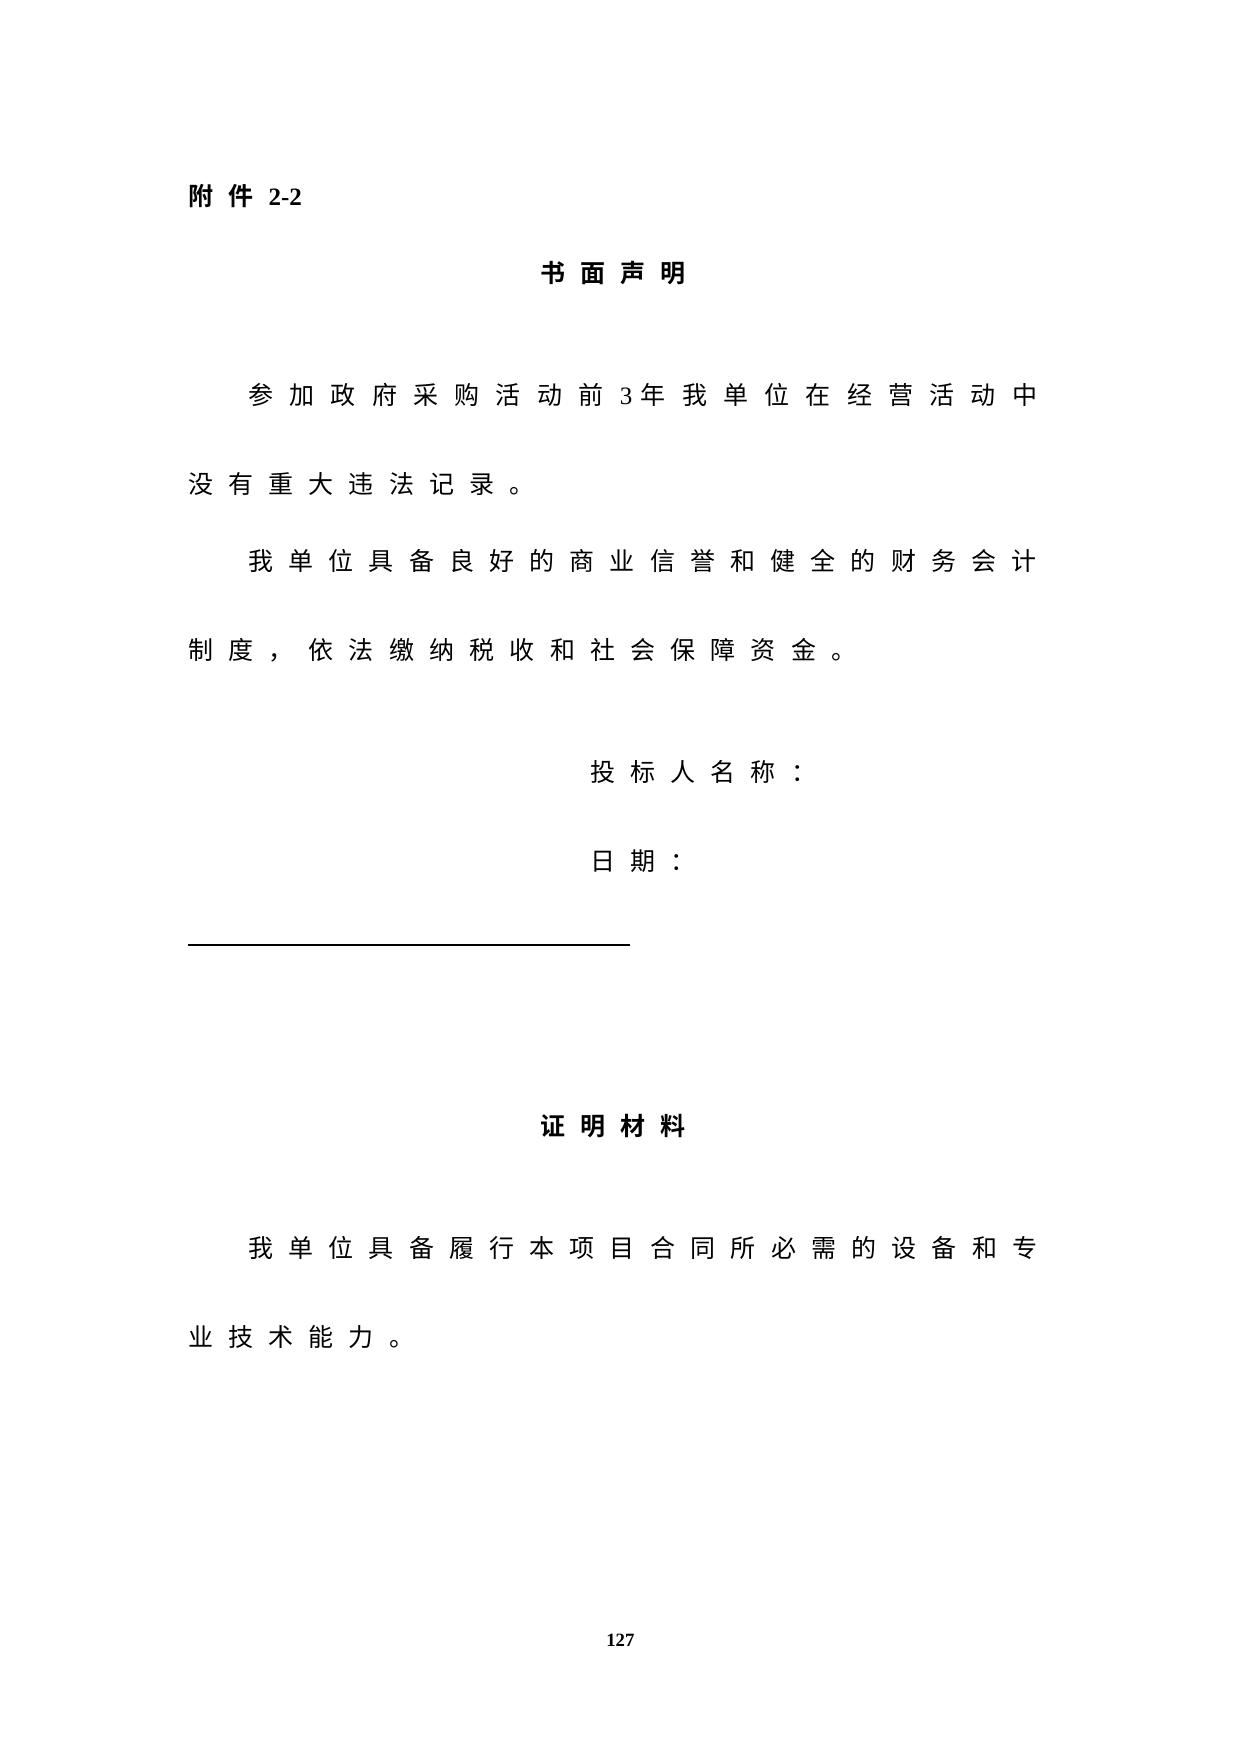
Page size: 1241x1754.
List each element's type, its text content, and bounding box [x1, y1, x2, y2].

list 我单位具备良好的商业信誉和健全的财务会计制度，依法缴纳税收和社会保障资金。 [188, 530, 1052, 678]
list 我单位具备履行本项目合同所必需的设备和专业技术能力。 [188, 1217, 1052, 1365]
text 日期： [588, 830, 1052, 889]
text 投标人名称： [588, 741, 1052, 800]
list 参加政府采购活动前3年我单位在经营活动中没有重大违法记录。 [188, 363, 1052, 512]
text 书面声明 [188, 242, 1052, 301]
list 证明材料 [188, 1095, 1052, 1154]
text 附件2-2 [188, 164, 1052, 224]
